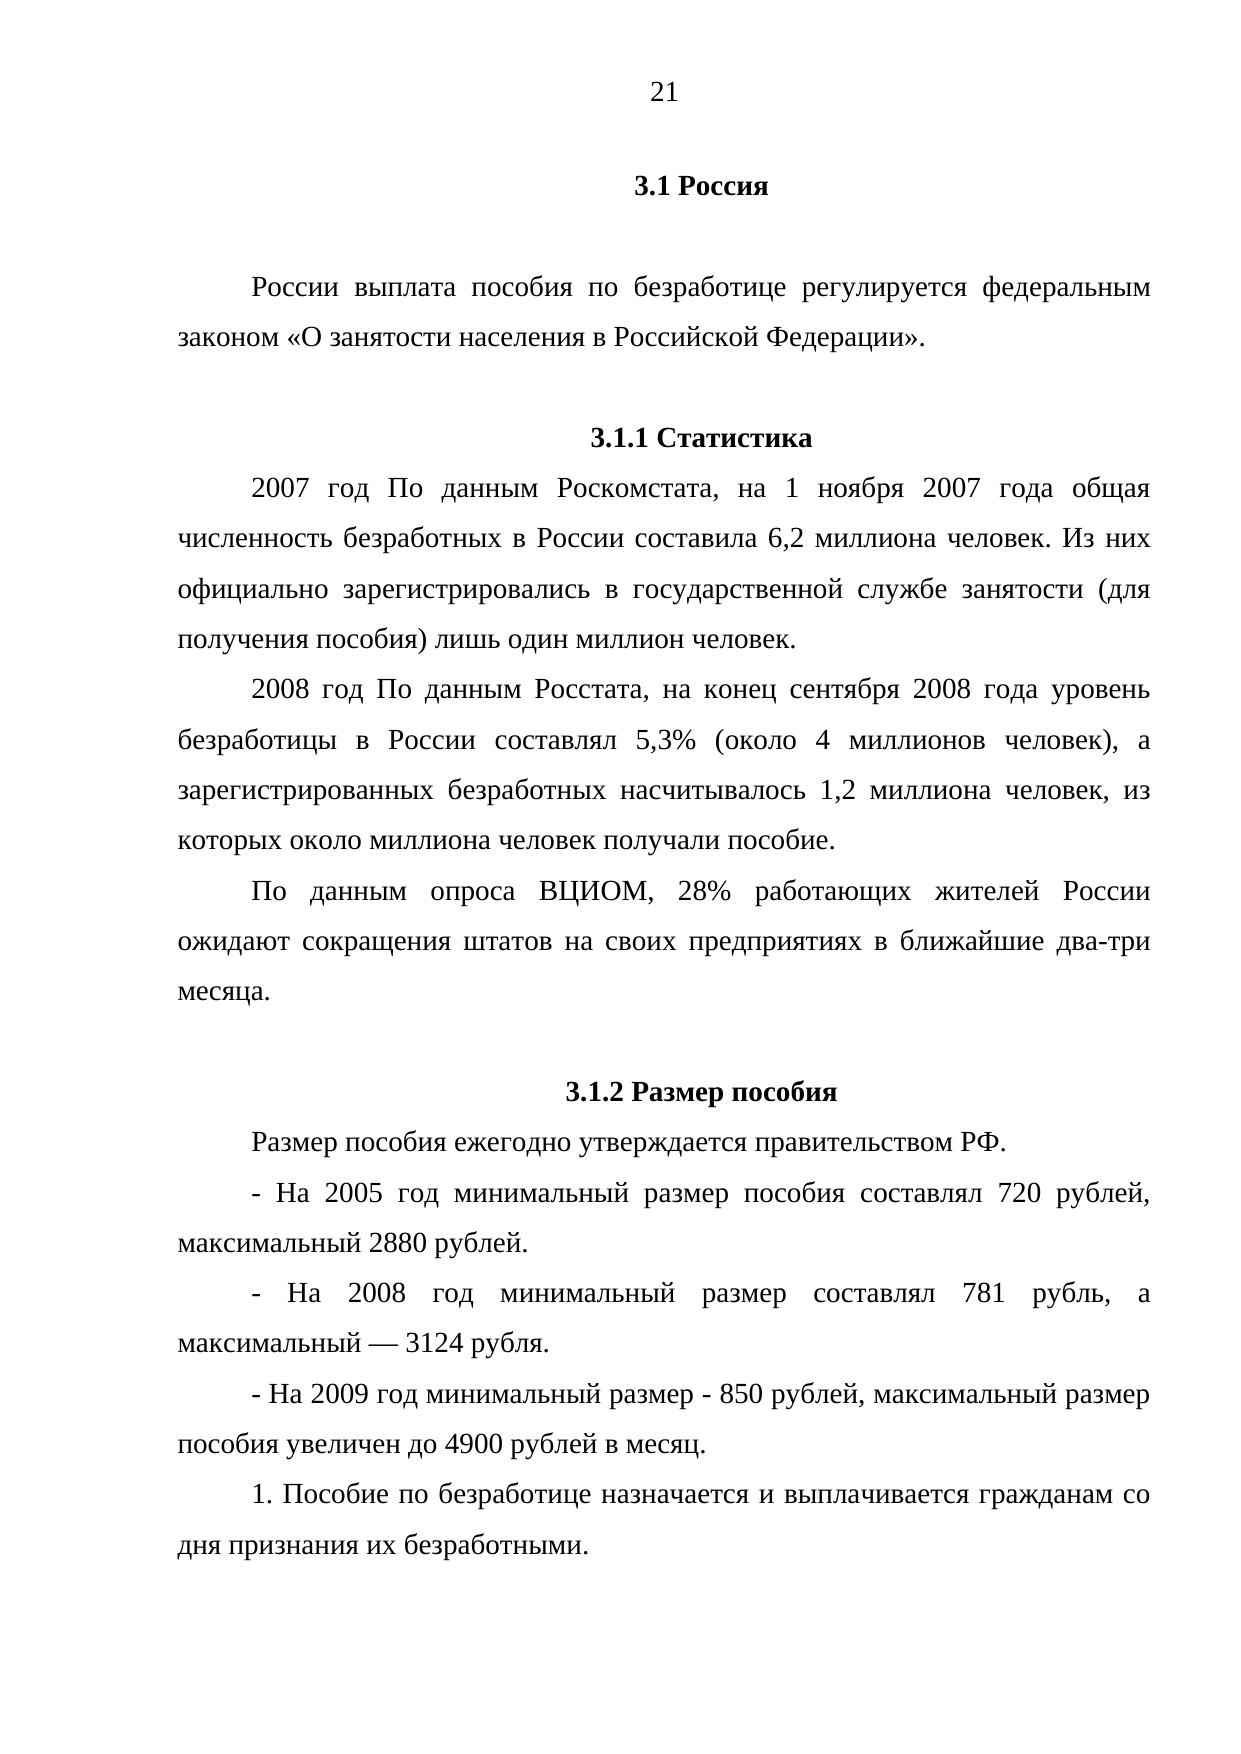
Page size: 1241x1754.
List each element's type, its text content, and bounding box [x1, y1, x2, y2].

text 2008 год По данным Росстата, на конец сентября 2008 года уровень безработицы в России составлял 5,3% (около 4 миллионов человек), а зарегистрированных безработных насчитывалось 1,2 миллиона человек, из которых около миллиона человек получали пособие. [177, 672, 1152, 856]
text - На 2008 год минимальный размер составлял 781 рубль, а максимальный — 3124 рубля. [177, 1275, 1152, 1359]
text Размер пособия ежегодно утверждается правительством РФ. [177, 1124, 1152, 1158]
text - На 2009 год минимальный размер - 850 рублей, максимальный размер пособия увеличен до 4900 рублей в месяц. [177, 1376, 1152, 1460]
text России выплата пособия по безработице регулируется федеральным законом «О занятости населения в Российской Федерации». [177, 269, 1152, 353]
text - На 2005 год минимальный размер пособия составлял 720 рублей, максимальный 2880 рублей. [177, 1175, 1152, 1258]
text 3.1.2 Размер пособия [177, 1074, 1152, 1108]
text 3.1 Россия [177, 168, 1152, 202]
text 3.1.1 Статистика [177, 420, 1152, 453]
text 2007 год По данным Роскомстата, на 1 ноября 2007 года общая численность безработных в России составила 6,2 миллиона человек. Из них официально зарегистрировались в государственной службе занятости (для получения пособия) лишь один миллион человек. [177, 470, 1152, 655]
text По данным опроса ВЦИОМ, 28% работающих жителей России ожидают сокращения штатов на своих предприятиях в ближайшие два-три месяца. [177, 873, 1152, 1007]
text 1. Пособие по безработице назначается и выплачивается гражданам со дня признания их безработными. [177, 1477, 1152, 1560]
